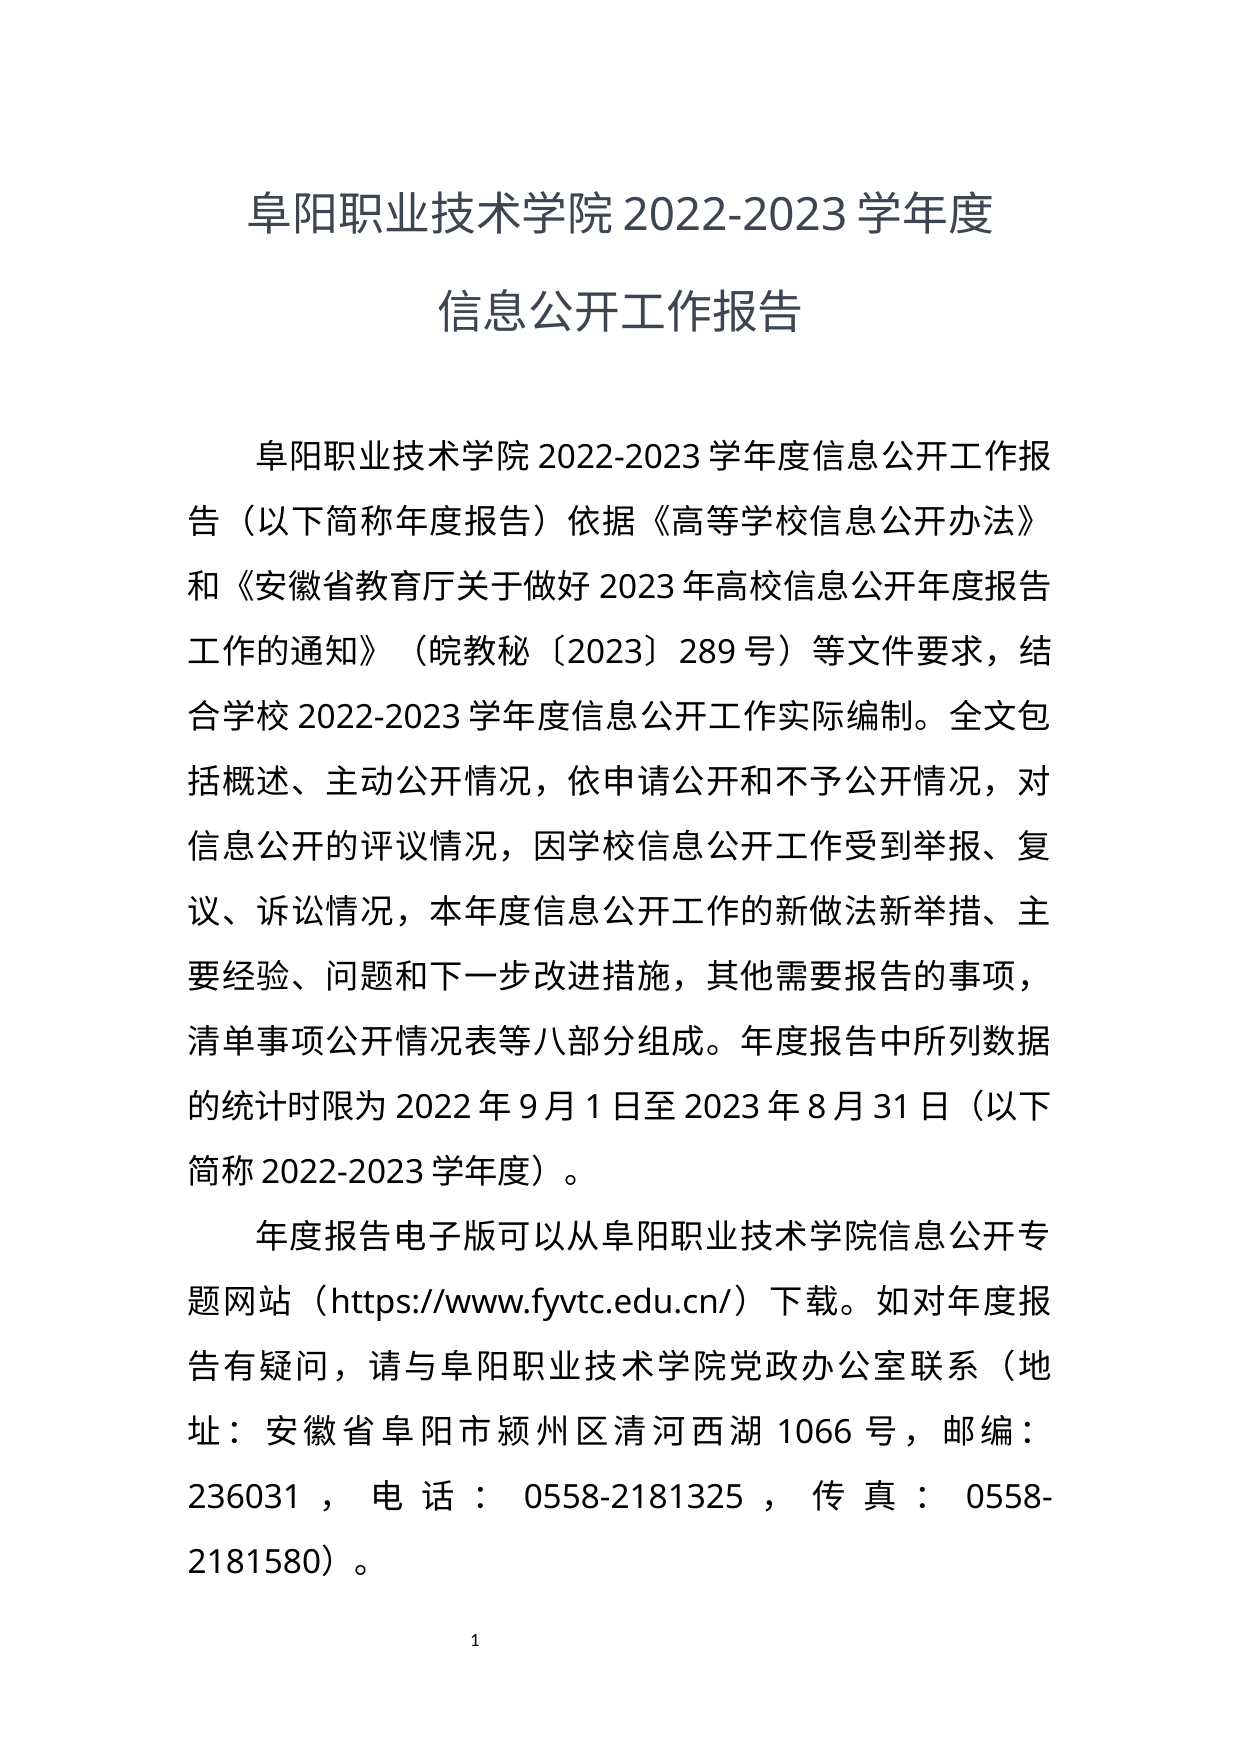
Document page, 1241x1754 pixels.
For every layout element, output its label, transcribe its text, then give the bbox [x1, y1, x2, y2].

text 阜阳职业技术学院2022-2023学年度信息公开工作报告（以下简称年度报告）依据《高等学校信息公开办法》和《安徽省教育厅关于做好2023年高校信息公开年度报告工作的通知》（皖教秘〔2023〕289号）等文件要求，结合学校2022-2023学年度信息公开工作实际编制。全文包括概述、主动公开情况，依申请公开和不予公开情况，对信息公开的评议情况，因学校信息公开工作受到举报、复议、诉讼情况，本年度信息公开工作的新做法新举措、主要经验、问题和下一步改进措施，其他需要报告的事项，清单事项公开情况表等八部分组成。年度报告中所列数据的统计时限为2022年9月1日至2023年8月31日（以下简称2022-2023学年度）。 [187, 422, 1053, 1202]
text 信息公开工作报告 [187, 259, 1053, 357]
text 年度报告电子版可以从阜阳职业技术学院信息公开专题网站（https://www.fyvtc.edu.cn/）下载。如对年度报告有疑问，请与阜阳职业技术学院党政办公室联系（地址：安徽省阜阳市颍州区清河西湖1066号，邮编：236031，电话：0558-2181325，传真：0558-2181580）。 [187, 1202, 1053, 1592]
text 阜阳职业技术学院2022-2023学年度 [187, 162, 1053, 259]
